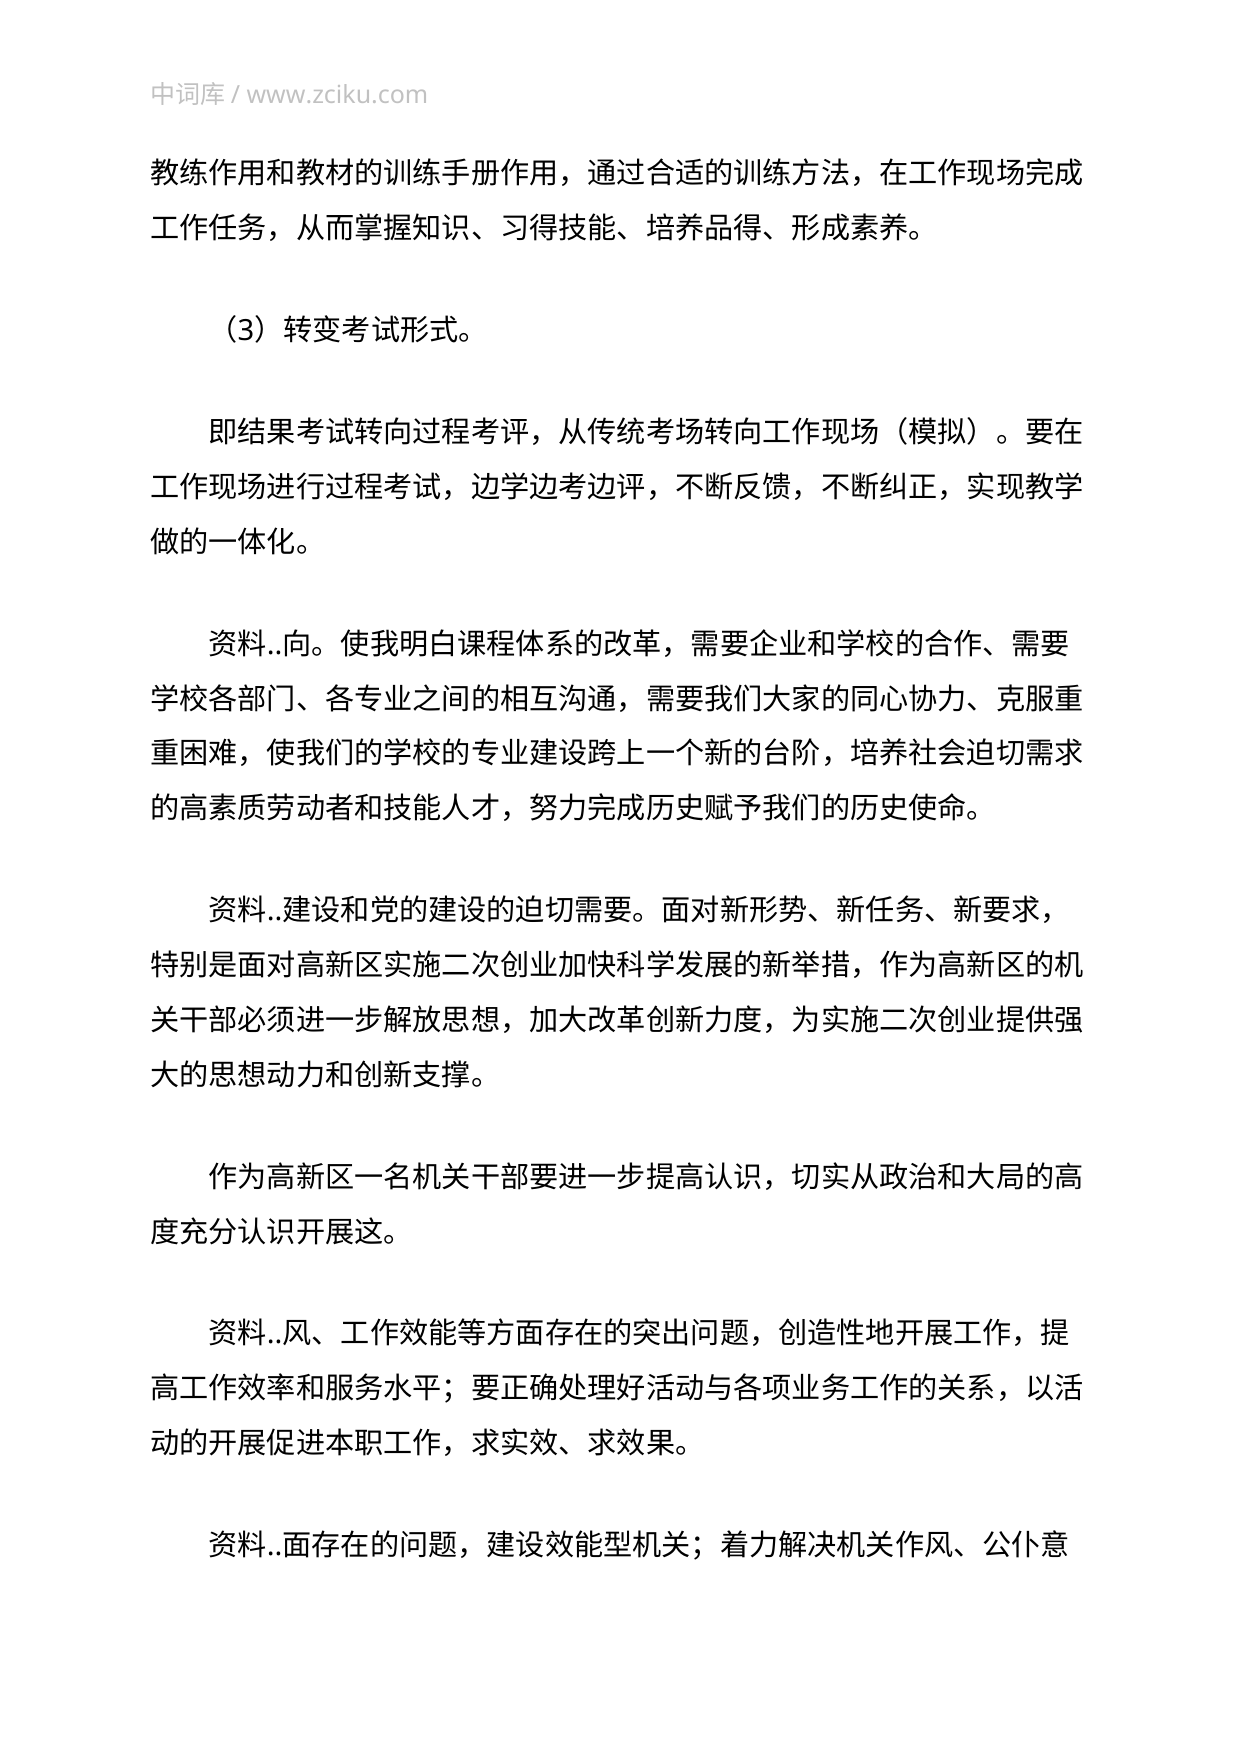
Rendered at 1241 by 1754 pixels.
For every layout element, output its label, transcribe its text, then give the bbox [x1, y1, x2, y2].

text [150, 150, 1090, 247]
text （3）转变考试形式。 [150, 307, 1090, 349]
text 资料..向。使我明白课程体系的改革，需要企业和学校的合作、需要学校各部门、各专业之间的相互沟通，需要我们大家的同心协力、克服重重困难，使我们的学校的专业建设跨上一个新的台阶，培养社会迫切需求的高素质劳动者和技能人才，努力完成历史赋予我们的历史使命。 [150, 620, 1090, 827]
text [150, 1522, 1090, 1564]
text 资料..建设和党的建设的迫切需要。面对新形势、新任务、新要求，特别是面对高新区实施二次创业加快科学发展的新举措，作为高新区的机关干部必须进一步解放思想，加大改革创新力度，为实施二次创业提供强大的思想动力和创新支撑。 [150, 887, 1090, 1094]
text 作为高新区一名机关干部要进一步提高认识，切实从政治和大局的高度充分认识开展这。 [150, 1153, 1090, 1251]
text 资料..风、工作效能等方面存在的突出问题，创造性地开展工作，提高工作效率和服务水平；要正确处理好活动与各项业务工作的关系，以活动的开展促进本职工作，求实效、求效果。 [150, 1310, 1090, 1462]
text 即结果考试转向过程考评，从传统考场转向工作现场（模拟）。要在工作现场进行过程考试，边学边考边评，不断反馈，不断纠正，实现教学做的一体化。 [150, 409, 1090, 561]
